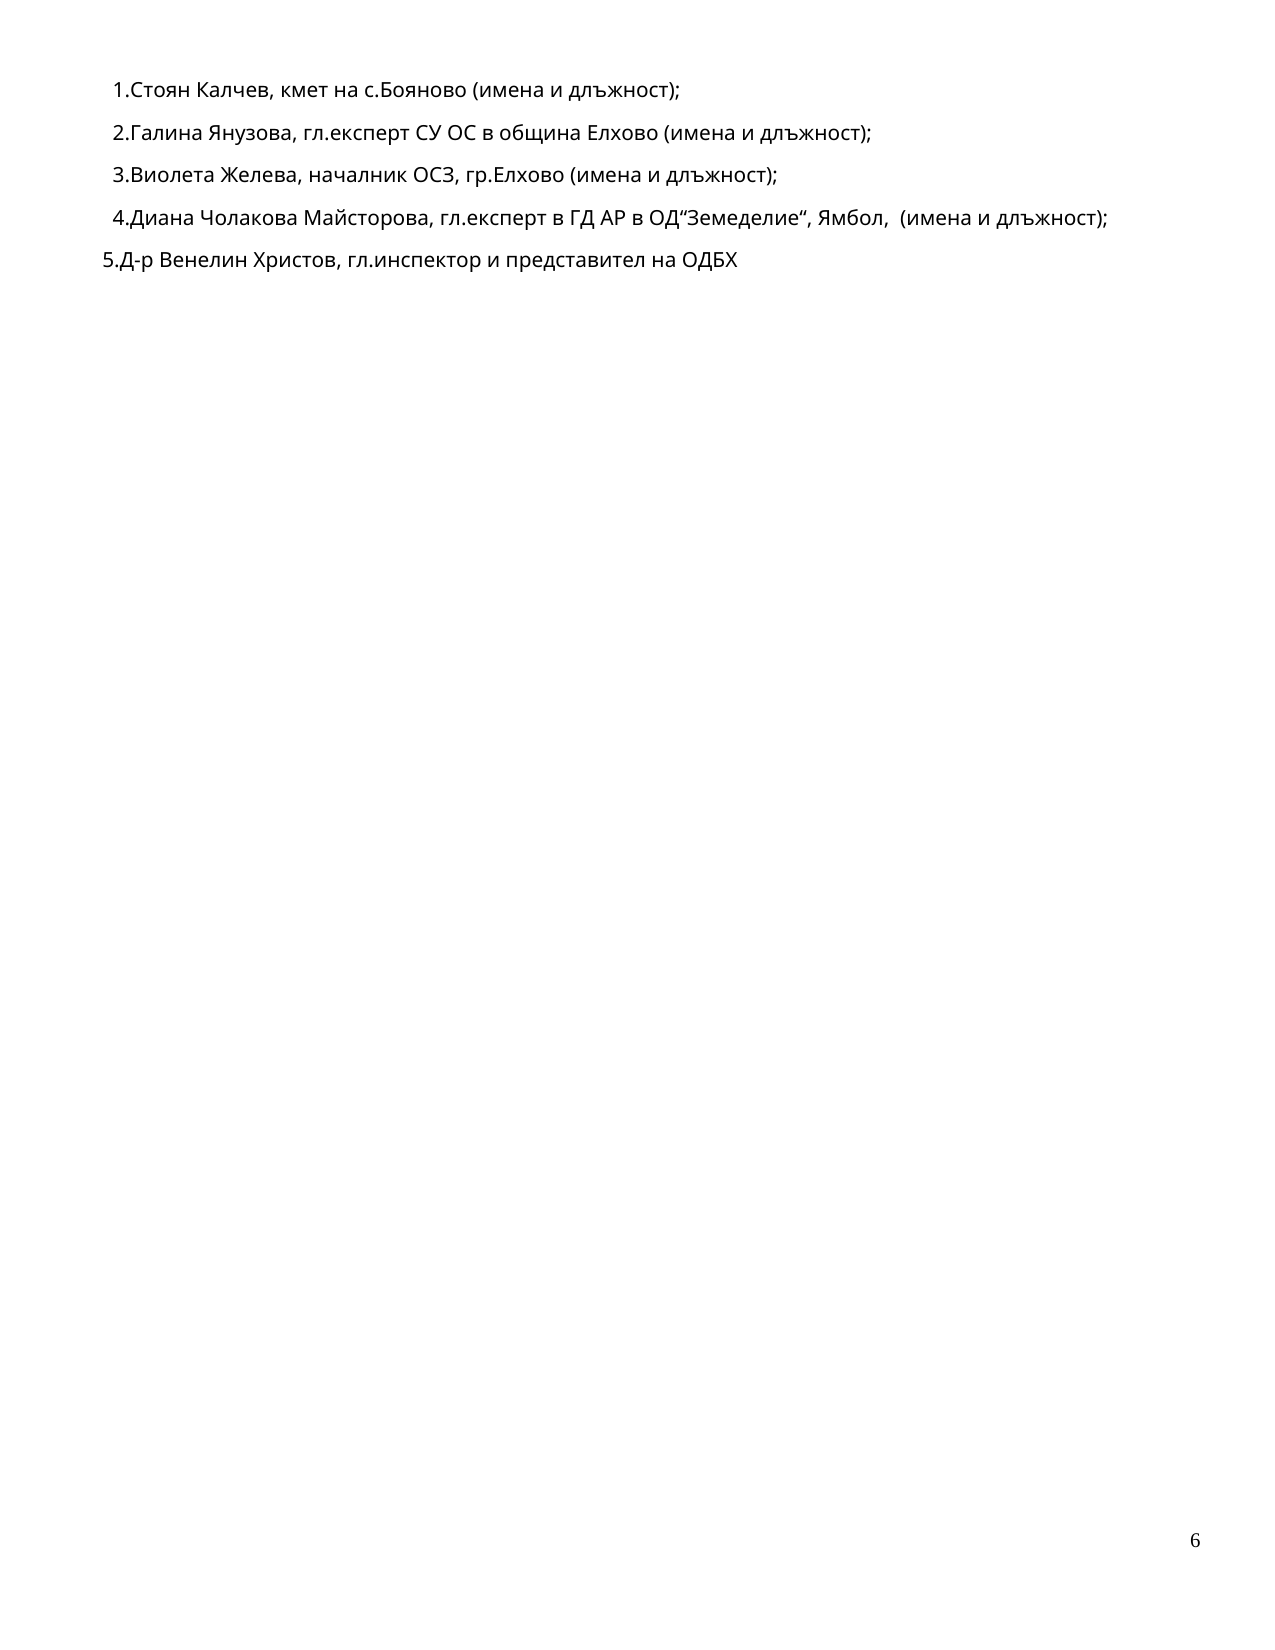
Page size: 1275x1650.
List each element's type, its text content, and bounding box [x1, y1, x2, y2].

text 1.Стоян Калчев, кмет на с.Бояново (имена и длъжност); [75, 75, 1200, 103]
text 4.Диана Чолакова Майсторова, гл.експерт в ГД АР в ОД“Земеделие“, Ямбол, (имена и длъжност); [75, 203, 1200, 231]
text 2.Галина Янузова, гл.експерт СУ ОС в община Елхово (имена и длъжност); [75, 118, 1200, 146]
text 5.Д-р Венелин Христов, гл.инспектор и представител на ОДБХ [75, 245, 1200, 274]
text 3.Виолета Желева, началник ОСЗ, гр.Елхово (имена и длъжност); [75, 160, 1200, 189]
